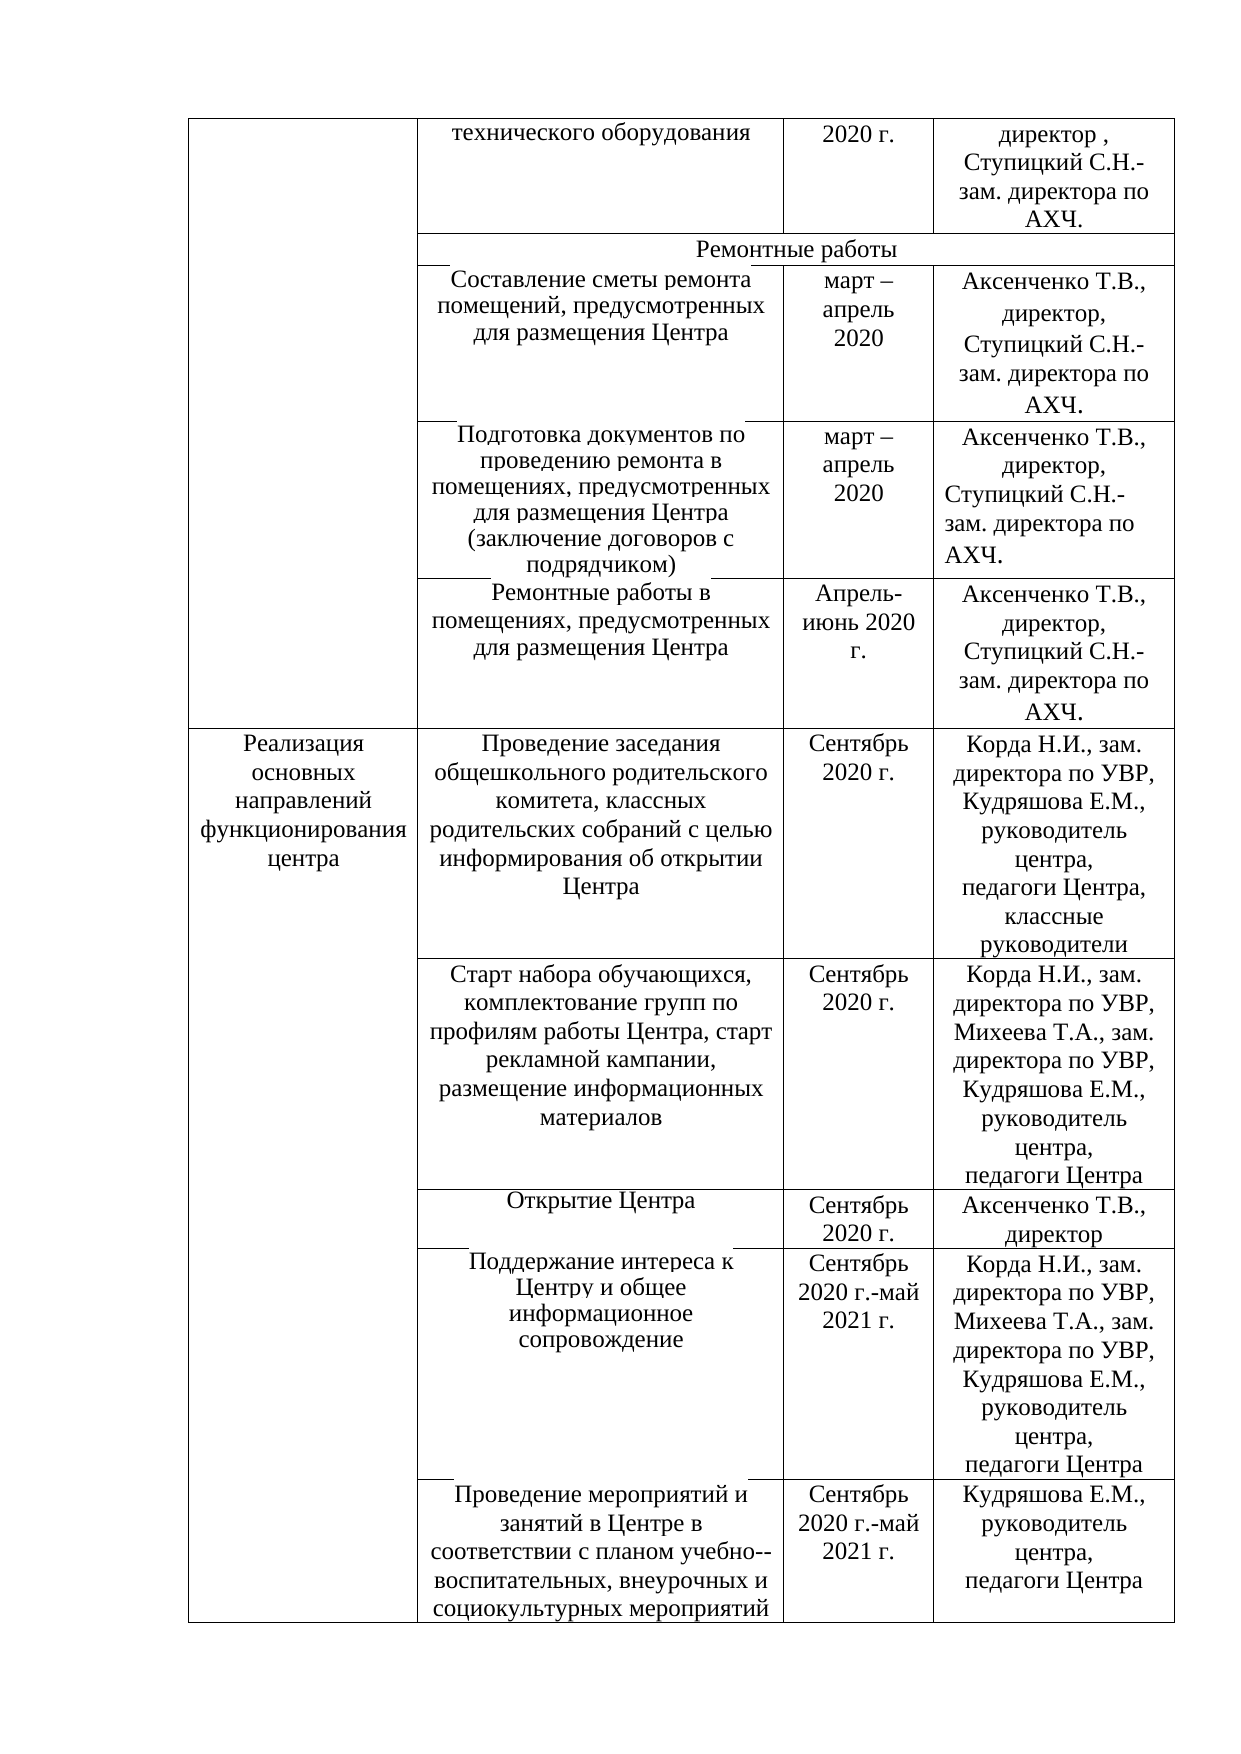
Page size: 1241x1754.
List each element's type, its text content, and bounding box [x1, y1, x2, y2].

table_cell Кудряшова Е.М., руководитель центра, педагоги Центра [934, 1480, 1174, 1622]
table_cell Проведение заседания общешкольного родительского комитета, классных родительских собраний с целью информирования об открытии Центра [418, 729, 783, 958]
table_cell Май-август 2020 г. [784, 119, 933, 233]
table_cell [418, 119, 783, 233]
table_cell Апрель-июнь 2020 г. [784, 579, 933, 728]
table_cell Аксенченко Т.В., директор, Ступицкий С.Н.-зам. директора по АХЧ. [934, 422, 1174, 578]
table_cell Корда Н.И., зам. директора по УВР, Михеева Т.А., зам. директора по УВР, Кудряшова Е.М., руководитель центра, педагоги Центра [934, 1249, 1174, 1478]
table_cell Ремонтные работы в помещениях, предусмотренных для размещения Центра [418, 579, 783, 728]
table_cell Поддержание интереса к Центру и общее информационное сопровождение [418, 1249, 783, 1478]
table_cell Корда Н.И., зам. директора по УВР, Кудряшова Е.М., руководитель центра, педагоги Центра, классные руководители [934, 729, 1174, 958]
table_cell март – апрель 2020 [784, 266, 933, 421]
table_cell Проведение мероприятий и занятий в Центре в соответствии с планом учебно-воспитательных, внеурочных и социокультурных мероприятий [418, 1480, 783, 1622]
table_cell Подготовка документов по проведению ремонта в помещениях, предусмотренных для размещения Центра (заключение договоров с подрядчиком) [676, 422, 783, 578]
table_cell Подготовка документов по проведению ремонта в помещениях, предусмотренных для размещения Центра (заключение договоров с подрядчиком) [418, 422, 526, 578]
table_cell Аксенченко Т.В., директор, Ступицкий С.Н.-зам. директора по АХЧ. [934, 266, 1174, 421]
table_cell Сентябрь 2020 г.-май 2021 г. [784, 1480, 933, 1622]
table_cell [934, 119, 1174, 233]
table_cell Аксенченко Т.В., директор, Ступицкий С.Н.-зам. директора по АХЧ. [934, 579, 1174, 728]
table_cell Сентябрь 2020 г. [784, 729, 933, 958]
table_cell Реализация основных направлений функционирования центра [189, 729, 417, 1622]
table_cell Составление сметы ремонта помещений, предусмотренных для размещения Центра [418, 266, 783, 421]
table_cell Корда Н.И., зам. директора по УВР, Михеева Т.А., зам. директора по УВР, Кудряшова Е.М., руководитель центра, педагоги Центра [934, 959, 1174, 1189]
table_cell март – апрель 2020 [784, 422, 933, 578]
table_cell Открытие Центра [418, 1190, 783, 1248]
table_cell Сентябрь 2020 г.-май 2021 г. [784, 1249, 933, 1478]
table_cell Сентябрь 2020 г. [784, 959, 933, 1189]
table_cell Ремонтные работы [418, 234, 1174, 265]
table_cell Старт набора обучающихся, комплектование групп по профилям работы Центра, старт рекламной кампании, размещение информационных материалов [418, 959, 783, 1189]
table_cell Аксенченко Т.В., директор [934, 1190, 1174, 1248]
table_cell Сентябрь 2020 г. [784, 1190, 933, 1248]
